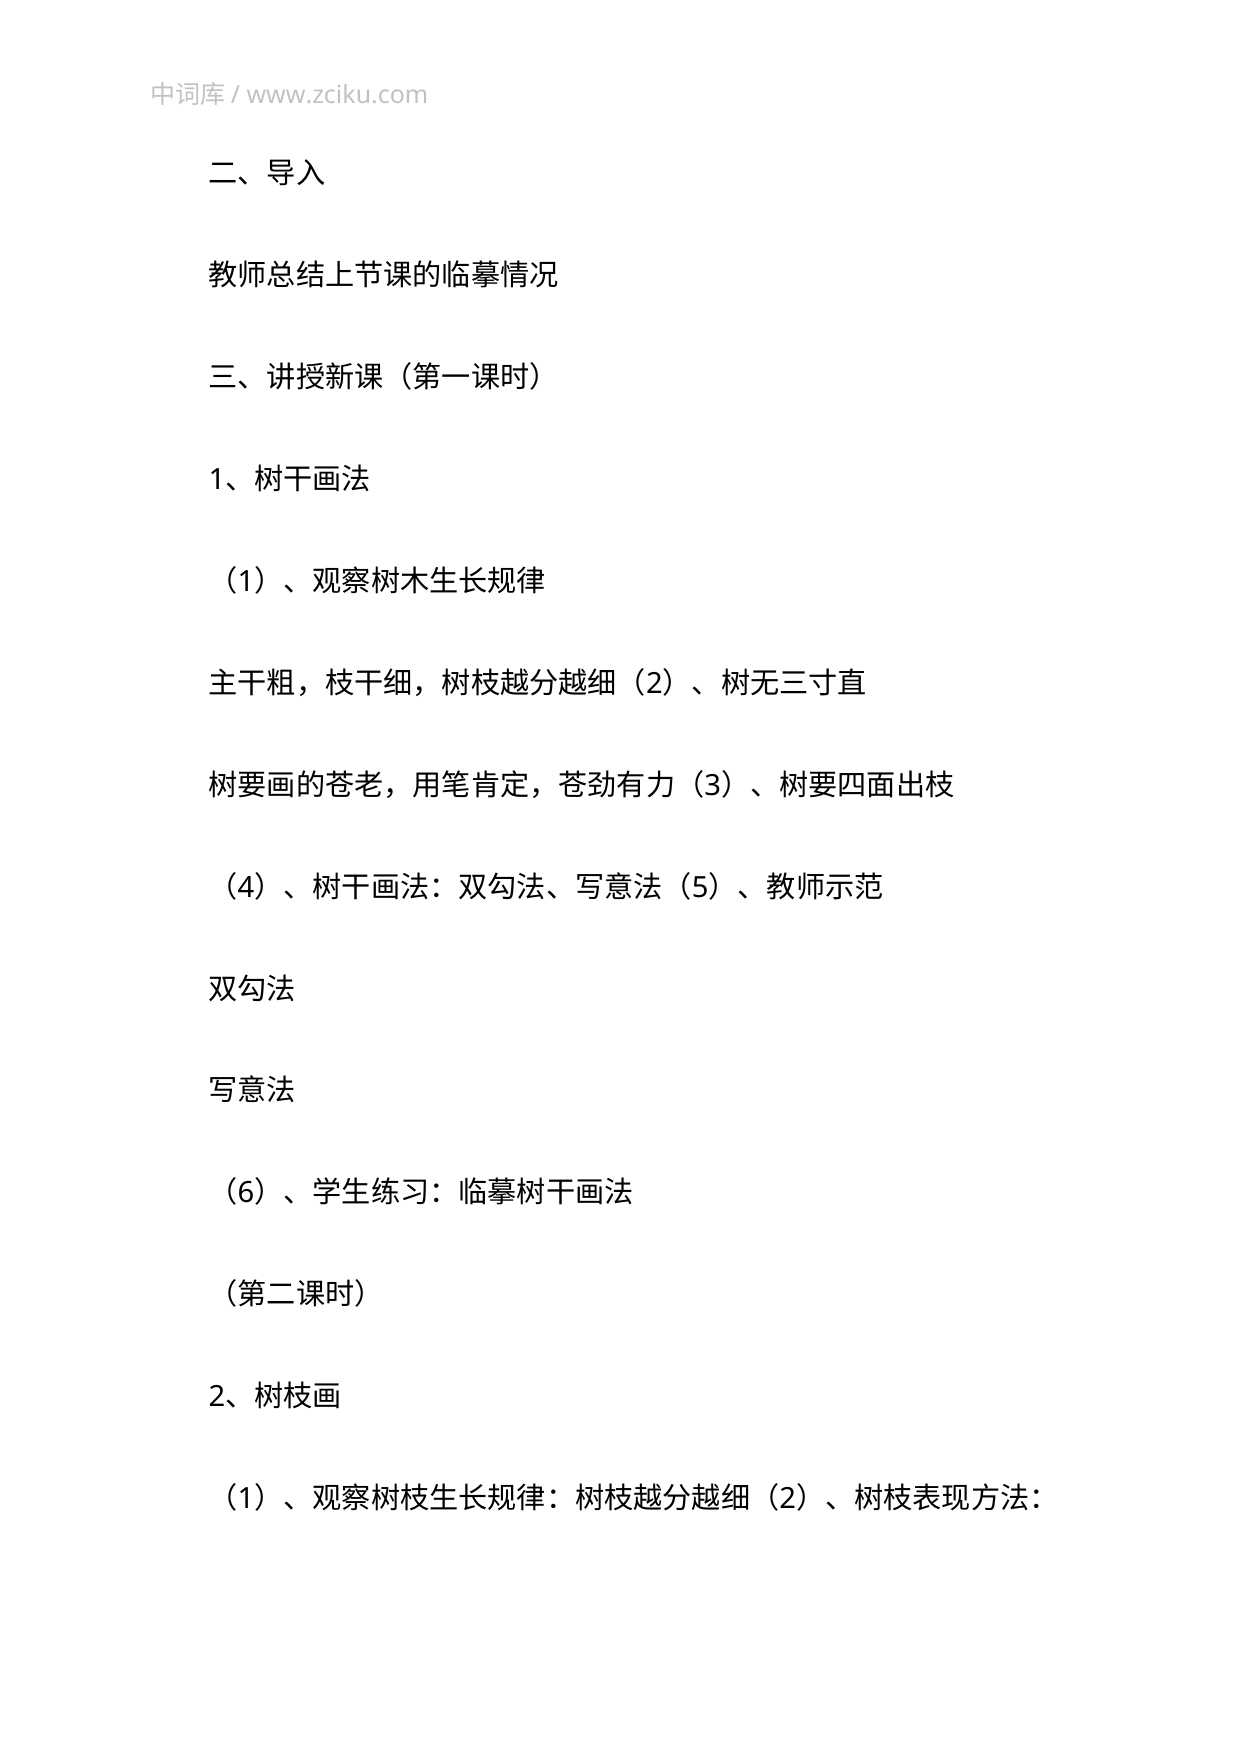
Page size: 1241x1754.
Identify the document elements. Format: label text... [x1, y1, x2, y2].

text 2、树枝画 [150, 1372, 1090, 1415]
text 树要画的苍老，用笔肯定，苍劲有力（3）、树要四面出枝 [150, 761, 1090, 804]
text 二、导入 [150, 150, 1090, 192]
text 教师总结上节课的临摹情况 [150, 252, 1090, 294]
text （第二课时） [150, 1271, 1090, 1313]
text （1）、观察树木生长规律 [150, 557, 1090, 600]
text （6）、学生练习：临摹树干画法 [150, 1169, 1090, 1211]
text 1、树干画法 [150, 455, 1090, 498]
text 主干粗，枝干细，树枝越分越细（2）、树无三寸直 [150, 659, 1090, 702]
text 三、讲授新课（第一课时） [150, 353, 1090, 396]
text （4）、树干画法：双勾法、写意法（5）、教师示范 [150, 863, 1090, 906]
text （1）、观察树枝生长规律：树枝越分越细（2）、树枝表现方法： [150, 1474, 1090, 1517]
text 双勾法 [150, 965, 1090, 1007]
text 写意法 [150, 1067, 1090, 1109]
